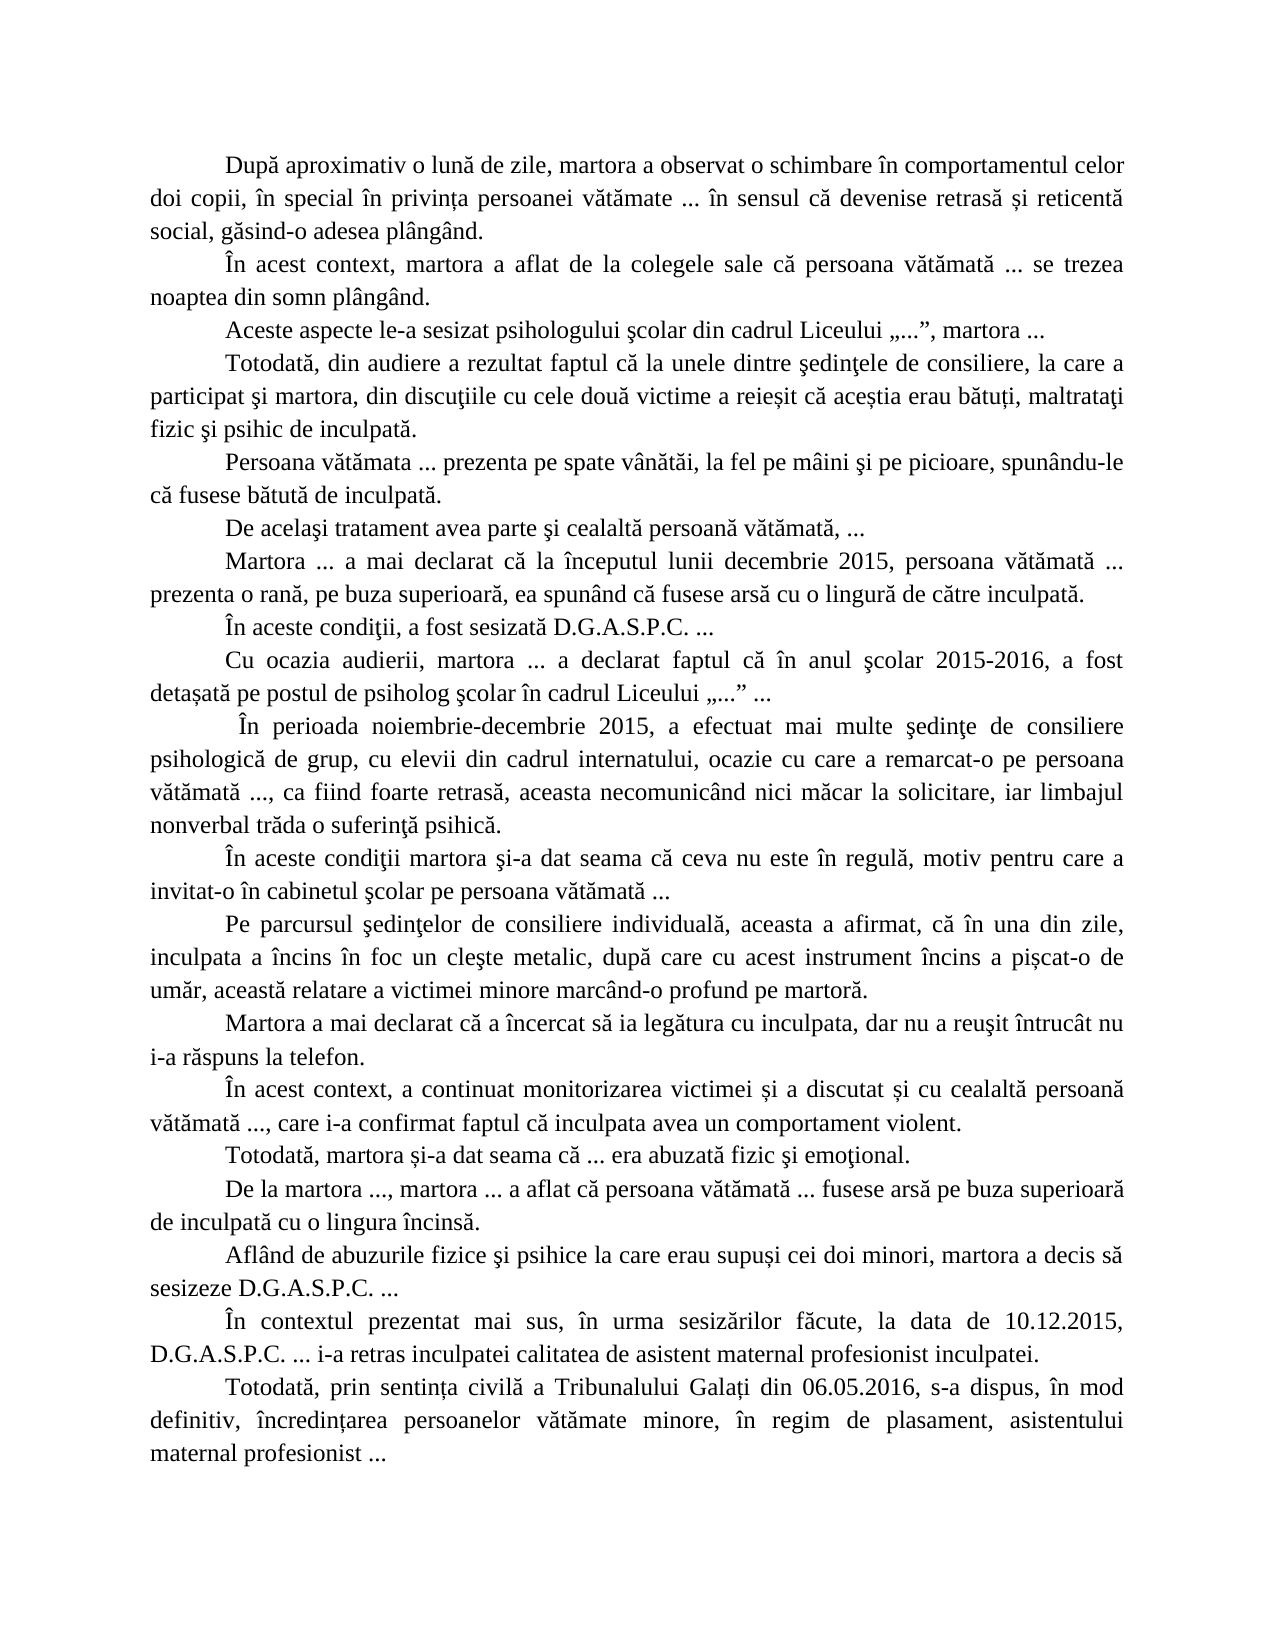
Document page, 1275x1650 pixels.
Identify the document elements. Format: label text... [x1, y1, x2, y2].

text În acest context, martora a aflat de la colegele sale că persoana vătămată ... se trezea noaptea din somn plângând. [150, 249, 1125, 311]
text Totodată, prin sentința civilă a Tribunalului Galați din 06.05.2016, s-a dispus, în mod definitiv, încredințarea persoanelor vătămate minore, în regim de plasament, asistentului maternal profesionist ... [150, 1372, 1125, 1467]
text Persoana vătămata ... prezenta pe spate vânătăi, la fel pe mâini şi pe picioare, spunându-le că fusese bătută de inculpată. [150, 447, 1125, 509]
text După aproximativ o lună de zile, martora a observat o schimbare în comportamentul celor doi copii, în special în privința persoanei vătămate ... în sensul că devenise retrasă și reticentă social, găsind-o adesea plângând. [150, 150, 1125, 245]
text Aceste aspecte le-a sesizat psihologului şcolar din cadrul Liceului „...”, martora ... [150, 315, 1125, 344]
text Cu ocazia audierii, martora ... a declarat faptul că în anul şcolar 2015-2016, a fost detașată pe postul de psiholog şcolar în cadrul Liceului „...” ... [150, 645, 1125, 707]
text De la martora ..., martora ... a aflat că persoana vătămată ... fusese arsă pe buza superioară de inculpată cu o lingura încinsă. [150, 1174, 1125, 1235]
text Totodată, din audiere a rezultat faptul că la unele dintre şedinţele de consiliere, la care a participat şi martora, din discuţiile cu cele două victime a reieșit că aceștia erau bătuți, maltrataţi fizic şi psihic de inculpată. [150, 348, 1125, 443]
text Totodată, martora și-a dat seama că ... era abuzată fizic şi emoţional. [150, 1141, 1125, 1169]
text În contextul prezentat mai sus, în urma sesizărilor făcute, la data de 10.12.2015, D.G.A.S.P.C. ... i-a retras inculpatei calitatea de asistent maternal profesionist inculpatei. [150, 1306, 1125, 1367]
text În aceste condiţii, a fost sesizată D.G.A.S.P.C. ... [150, 612, 1125, 641]
text În acest context, a continuat monitorizarea victimei și a discutat și cu cealaltă persoană vătămată ..., care i-a confirmat faptul că inculpata avea un comportament violent. [150, 1074, 1125, 1136]
text În perioada noiembrie-decembrie 2015, a efectuat mai multe şedinţe de consiliere psihologică de grup, cu elevii din cadrul internatului, ocazie cu care a remarcat-o pe persoana vătămată ..., ca fiind foarte retrasă, aceasta necomunicând nici măcar la solicitare, iar limbajul nonverbal trăda o suferinţă psihică. [150, 711, 1125, 839]
text Martora a mai declarat că a încercat să ia legătura cu inculpata, dar nu a reuşit întrucât nu i-a răspuns la telefon. [150, 1008, 1125, 1070]
text De acelaşi tratament avea parte şi cealaltă persoană vătămată, ... [150, 513, 1125, 542]
text Aflând de abuzurile fizice şi psihice la care erau supuși cei doi minori, martora a decis să sesizeze D.G.A.S.P.C. ... [150, 1240, 1125, 1301]
text Martora ... a mai declarat că la începutul lunii decembrie 2015, persoana vătămată ... prezenta o rană, pe buza superioară, ea spunând că fusese arsă cu o lingură de către inculpată. [150, 546, 1125, 608]
text Pe parcursul şedinţelor de consiliere individuală, aceasta a afirmat, că în una din zile, inculpata a încins în foc un cleşte metalic, după care cu acest instrument încins a pișcat-o de umăr, această relatare a victimei minore marcând-o profund pe martoră. [150, 909, 1125, 1004]
text În aceste condiţii martora şi-a dat seama că ceva nu este în regulă, motiv pentru care a invitat-o în cabinetul şcolar pe persoana vătămată ... [150, 843, 1125, 905]
